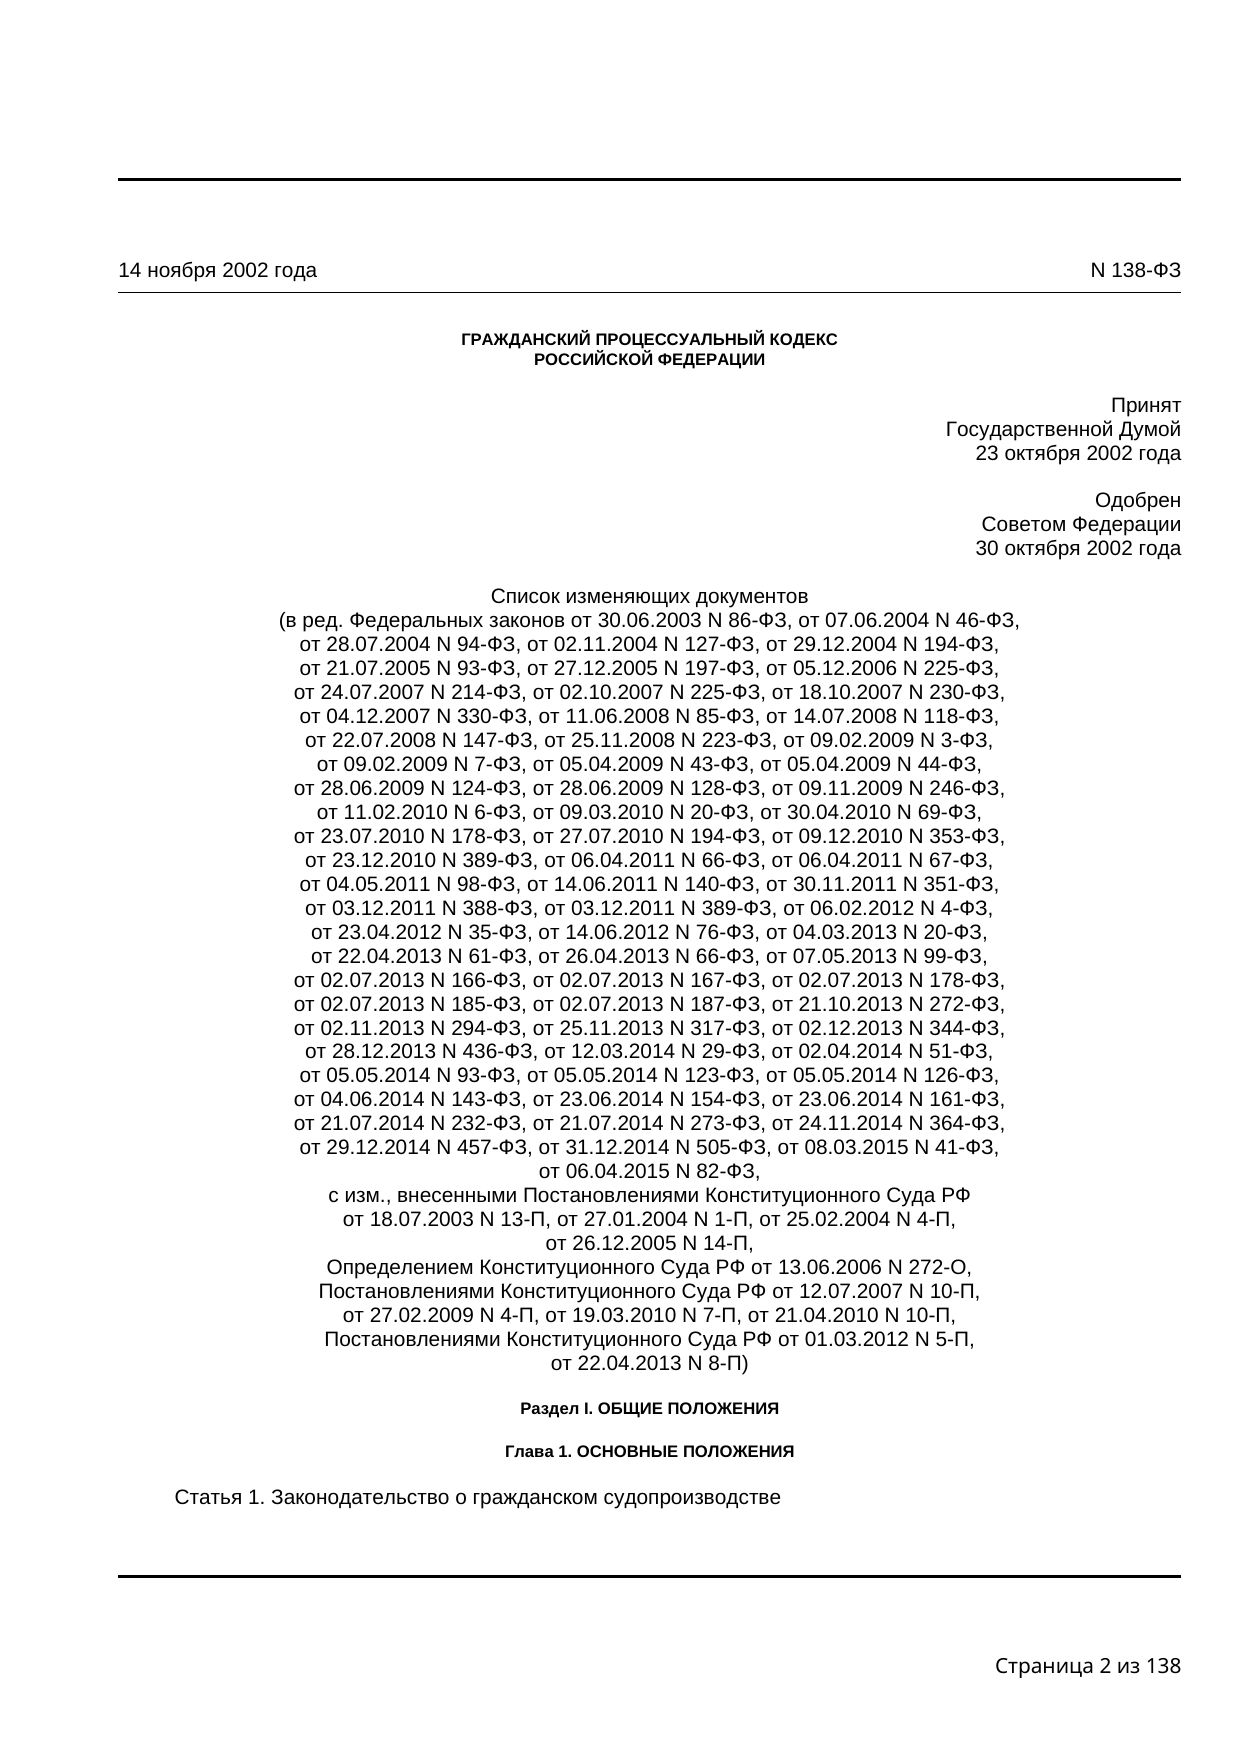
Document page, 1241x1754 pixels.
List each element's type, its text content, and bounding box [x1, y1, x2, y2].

text от 28.07.2004 N 94-ФЗ, от 02.11.2004 N 127-ФЗ, от 29.12.2004 N 194-ФЗ, [118, 632, 1181, 656]
text Советом Федерации [118, 512, 1181, 536]
text Раздел I. ОБЩИЕ ПОЛОЖЕНИЯ [118, 1399, 1181, 1418]
text Принят [118, 392, 1181, 416]
text Статья 1. Законодательство о гражданском судопроизводстве [118, 1485, 1181, 1509]
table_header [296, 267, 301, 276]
text от 04.06.2014 N 143-ФЗ, от 23.06.2014 N 154-ФЗ, от 23.06.2014 N 161-ФЗ, [118, 1087, 1181, 1111]
text от 02.07.2013 N 166-ФЗ, от 02.07.2013 N 167-ФЗ, от 02.07.2013 N 178-ФЗ, [118, 967, 1181, 991]
text Постановлениями Конституционного Суда РФ от 12.07.2007 N 10-П, [118, 1279, 1181, 1303]
text Определением Конституционного Суда РФ от 13.06.2006 N 272-О, [118, 1255, 1181, 1279]
text от 27.02.2009 N 4-П, от 19.03.2010 N 7-П, от 21.04.2010 N 10-П, [118, 1303, 1181, 1327]
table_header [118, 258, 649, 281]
text от 29.12.2014 N 457-ФЗ, от 31.12.2014 N 505-ФЗ, от 08.03.2015 N 41-ФЗ, [118, 1135, 1181, 1159]
text Список изменяющих документов [118, 584, 1181, 608]
text от 22.04.2013 N 61-ФЗ, от 26.04.2013 N 66-ФЗ, от 07.05.2013 N 99-ФЗ, [118, 943, 1181, 967]
text от 26.12.2005 N 14-П, [118, 1231, 1181, 1255]
text от 21.07.2005 N 93-ФЗ, от 27.12.2005 N 197-ФЗ, от 05.12.2006 N 225-ФЗ, [118, 656, 1181, 680]
text от 06.04.2015 N 82-ФЗ, [118, 1159, 1181, 1183]
text от 04.05.2011 N 98-ФЗ, от 14.06.2011 N 140-ФЗ, от 30.11.2011 N 351-ФЗ, [118, 872, 1181, 896]
text ГРАЖДАНСКИЙ ПРОЦЕССУАЛЬНЫЙ КОДЕКС [118, 330, 1181, 349]
text от 05.05.2014 N 93-ФЗ, от 05.05.2014 N 123-ФЗ, от 05.05.2014 N 126-ФЗ, [118, 1063, 1181, 1087]
text от 02.07.2013 N 185-ФЗ, от 02.07.2013 N 187-ФЗ, от 21.10.2013 N 272-ФЗ, [118, 991, 1181, 1015]
text (в ред. Федеральных законов от 30.06.2003 N 86-ФЗ, от 07.06.2004 N 46-ФЗ, [118, 608, 1181, 632]
text Одобрен [118, 488, 1181, 512]
text 23 октября 2002 года [118, 440, 1181, 464]
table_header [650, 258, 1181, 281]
text от 28.12.2013 N 436-ФЗ, от 12.03.2014 N 29-ФЗ, от 02.04.2014 N 51-ФЗ, [118, 1039, 1181, 1063]
text от 24.07.2007 N 214-ФЗ, от 02.10.2007 N 225-ФЗ, от 18.10.2007 N 230-ФЗ, [118, 680, 1181, 704]
text с изм., внесенными Постановлениями Конституционного Суда РФ [118, 1183, 1181, 1207]
text от 03.12.2011 N 388-ФЗ, от 03.12.2011 N 389-ФЗ, от 06.02.2012 N 4-ФЗ, [118, 896, 1181, 919]
text от 09.02.2009 N 7-ФЗ, от 05.04.2009 N 43-ФЗ, от 05.04.2009 N 44-ФЗ, [118, 752, 1181, 776]
text 30 октября 2002 года [118, 536, 1181, 560]
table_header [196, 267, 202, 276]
text от 23.04.2012 N 35-ФЗ, от 14.06.2012 N 76-ФЗ, от 04.03.2013 N 20-ФЗ, [118, 919, 1181, 943]
text Глава 1. ОСНОВНЫЕ ПОЛОЖЕНИЯ [118, 1442, 1181, 1461]
text от 02.11.2013 N 294-ФЗ, от 25.11.2013 N 317-ФЗ, от 02.12.2013 N 344-ФЗ, [118, 1015, 1181, 1039]
text от 18.07.2003 N 13-П, от 27.01.2004 N 1-П, от 25.02.2004 N 4-П, [118, 1207, 1181, 1231]
text от 11.02.2010 N 6-ФЗ, от 09.03.2010 N 20-ФЗ, от 30.04.2010 N 69-ФЗ, [118, 800, 1181, 824]
text от 23.07.2010 N 178-ФЗ, от 27.07.2010 N 194-ФЗ, от 09.12.2010 N 353-ФЗ, [118, 824, 1181, 848]
text от 28.06.2009 N 124-ФЗ, от 28.06.2009 N 128-ФЗ, от 09.11.2009 N 246-ФЗ, [118, 776, 1181, 800]
text Государственной Думой [118, 416, 1181, 440]
text от 22.07.2008 N 147-ФЗ, от 25.11.2008 N 223-ФЗ, от 09.02.2009 N 3-ФЗ, [118, 728, 1181, 752]
text от 22.04.2013 N 8-П) [118, 1351, 1181, 1375]
text Постановлениями Конституционного Суда РФ от 01.03.2012 N 5-П, [118, 1327, 1181, 1351]
text от 04.12.2007 N 330-ФЗ, от 11.06.2008 N 85-ФЗ, от 14.07.2008 N 118-ФЗ, [118, 704, 1181, 728]
text от 23.12.2010 N 389-ФЗ, от 06.04.2011 N 66-ФЗ, от 06.04.2011 N 67-ФЗ, [118, 848, 1181, 872]
text от 21.07.2014 N 232-ФЗ, от 21.07.2014 N 273-ФЗ, от 24.11.2014 N 364-ФЗ, [118, 1111, 1181, 1135]
text РОССИЙСКОЙ ФЕДЕРАЦИИ [118, 349, 1181, 368]
